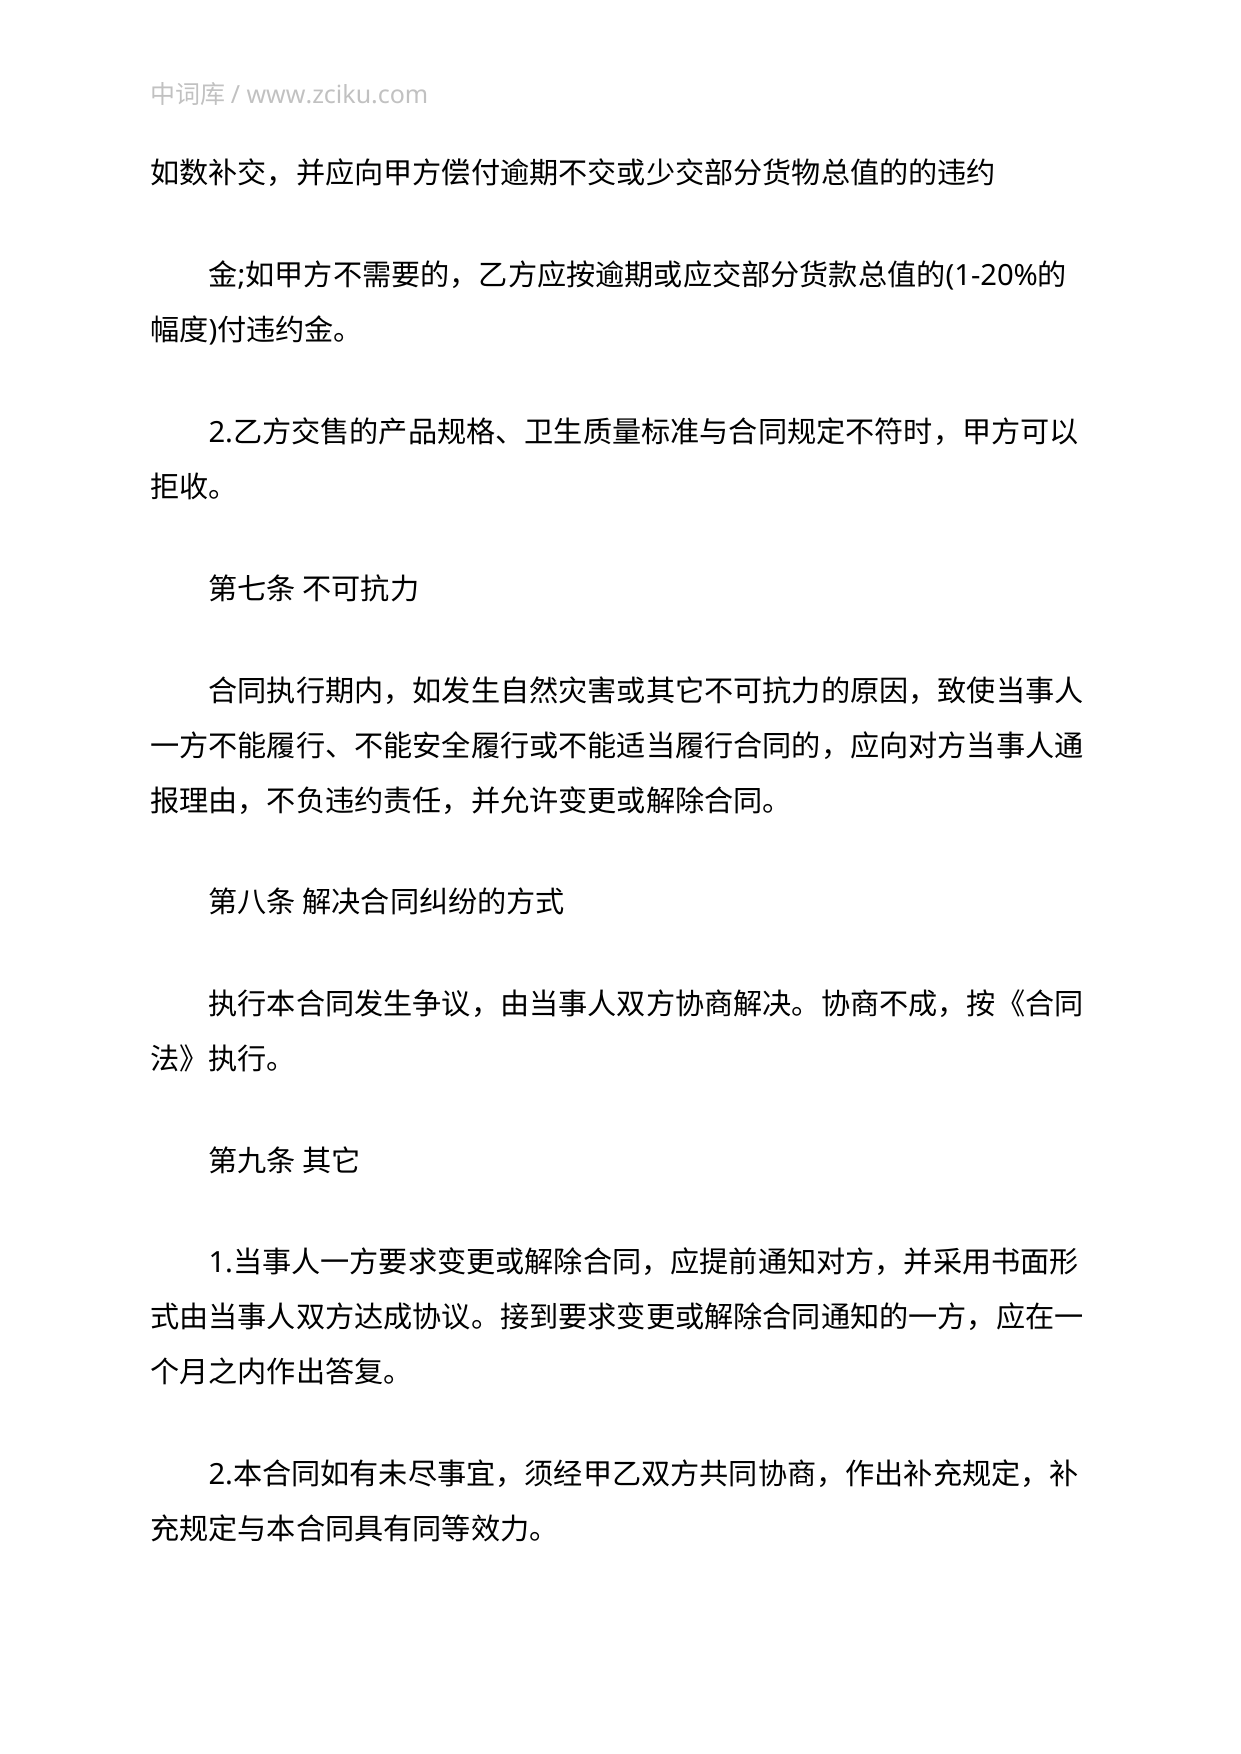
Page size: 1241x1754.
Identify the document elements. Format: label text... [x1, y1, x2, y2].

text 第七条 不可抗力 [150, 566, 1090, 608]
text 第八条 解决合同纠纷的方式 [150, 879, 1090, 921]
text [150, 150, 1090, 192]
text 第九条 其它 [150, 1137, 1090, 1179]
text 金;如甲方不需要的，乙方应按逾期或应交部分货款总值的(1-20%的幅度)付违约金。 [150, 252, 1090, 349]
text 2.本合同如有未尽事宜，须经甲乙双方共同协商，作出补充规定，补充规定与本合同具有同等效力。 [150, 1451, 1090, 1548]
text 2.乙方交售的产品规格、卫生质量标准与合同规定不符时，甲方可以拒收。 [150, 409, 1090, 506]
text 1.当事人一方要求变更或解除合同，应提前通知对方，并采用书面形式由当事人双方达成协议。接到要求变更或解除合同通知的一方，应在一个月之内作出答复。 [150, 1239, 1090, 1391]
text 合同执行期内，如发生自然灾害或其它不可抗力的原因，致使当事人一方不能履行、不能安全履行或不能适当履行合同的，应向对方当事人通报理由，不负违约责任，并允许变更或解除合同。 [150, 667, 1090, 819]
text 执行本合同发生争议，由当事人双方协商解决。协商不成，按《合同法》执行。 [150, 981, 1090, 1078]
